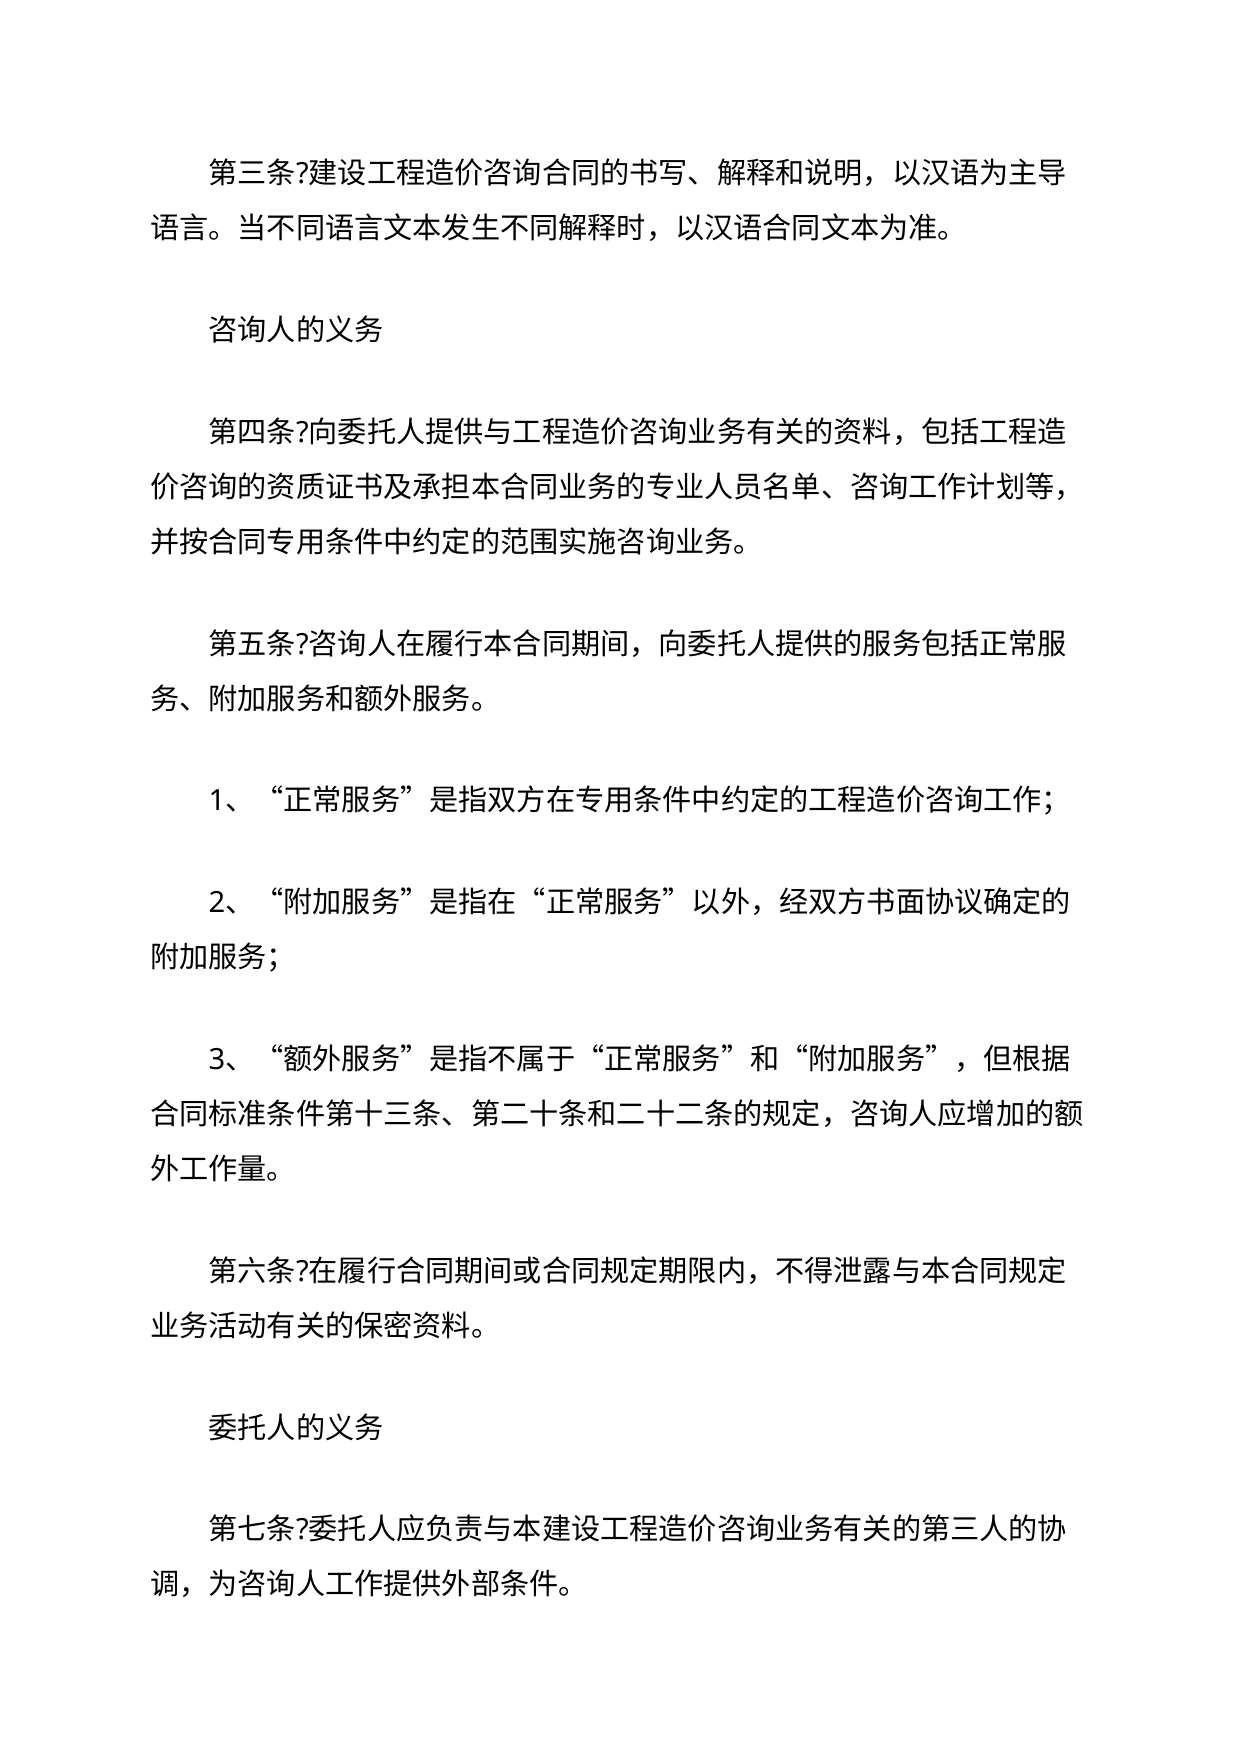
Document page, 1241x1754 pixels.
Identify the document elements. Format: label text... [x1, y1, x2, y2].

text 第五条?咨询人在履行本合同期间，向委托人提供的服务包括正常服务、附加服务和额外服务。 [150, 620, 1090, 717]
text 3、“额外服务”是指不属于“正常服务”和“附加服务”，但根据合同标准条件第十三条、第二十条和二十二条的规定，咨询人应增加的额外工作量。 [150, 1036, 1090, 1188]
text 第三条?建设工程造价咨询合同的书写、解释和说明，以汉语为主导语言。当不同语言文本发生不同解释时，以汉语合同文本为准。 [150, 150, 1090, 247]
text 2、“附加服务”是指在“正常服务”以外，经双方书面协议确定的附加服务； [150, 879, 1090, 976]
text 第七条?委托人应负责与本建设工程造价咨询业务有关的第三人的协调，为咨询人工作提供外部条件。 [150, 1506, 1090, 1603]
text 委托人的义务 [150, 1404, 1090, 1446]
text 1、“正常服务”是指双方在专用条件中约定的工程造价咨询工作； [150, 777, 1090, 819]
text 第六条?在履行合同期间或合同规定期限内，不得泄露与本合同规定业务活动有关的保密资料。 [150, 1247, 1090, 1345]
text 咨询人的义务 [150, 307, 1090, 349]
text 第四条?向委托人提供与工程造价咨询业务有关的资料，包括工程造价咨询的资质证书及承担本合同业务的专业人员名单、咨询工作计划等，并按合同专用条件中约定的范围实施咨询业务。 [150, 408, 1090, 561]
